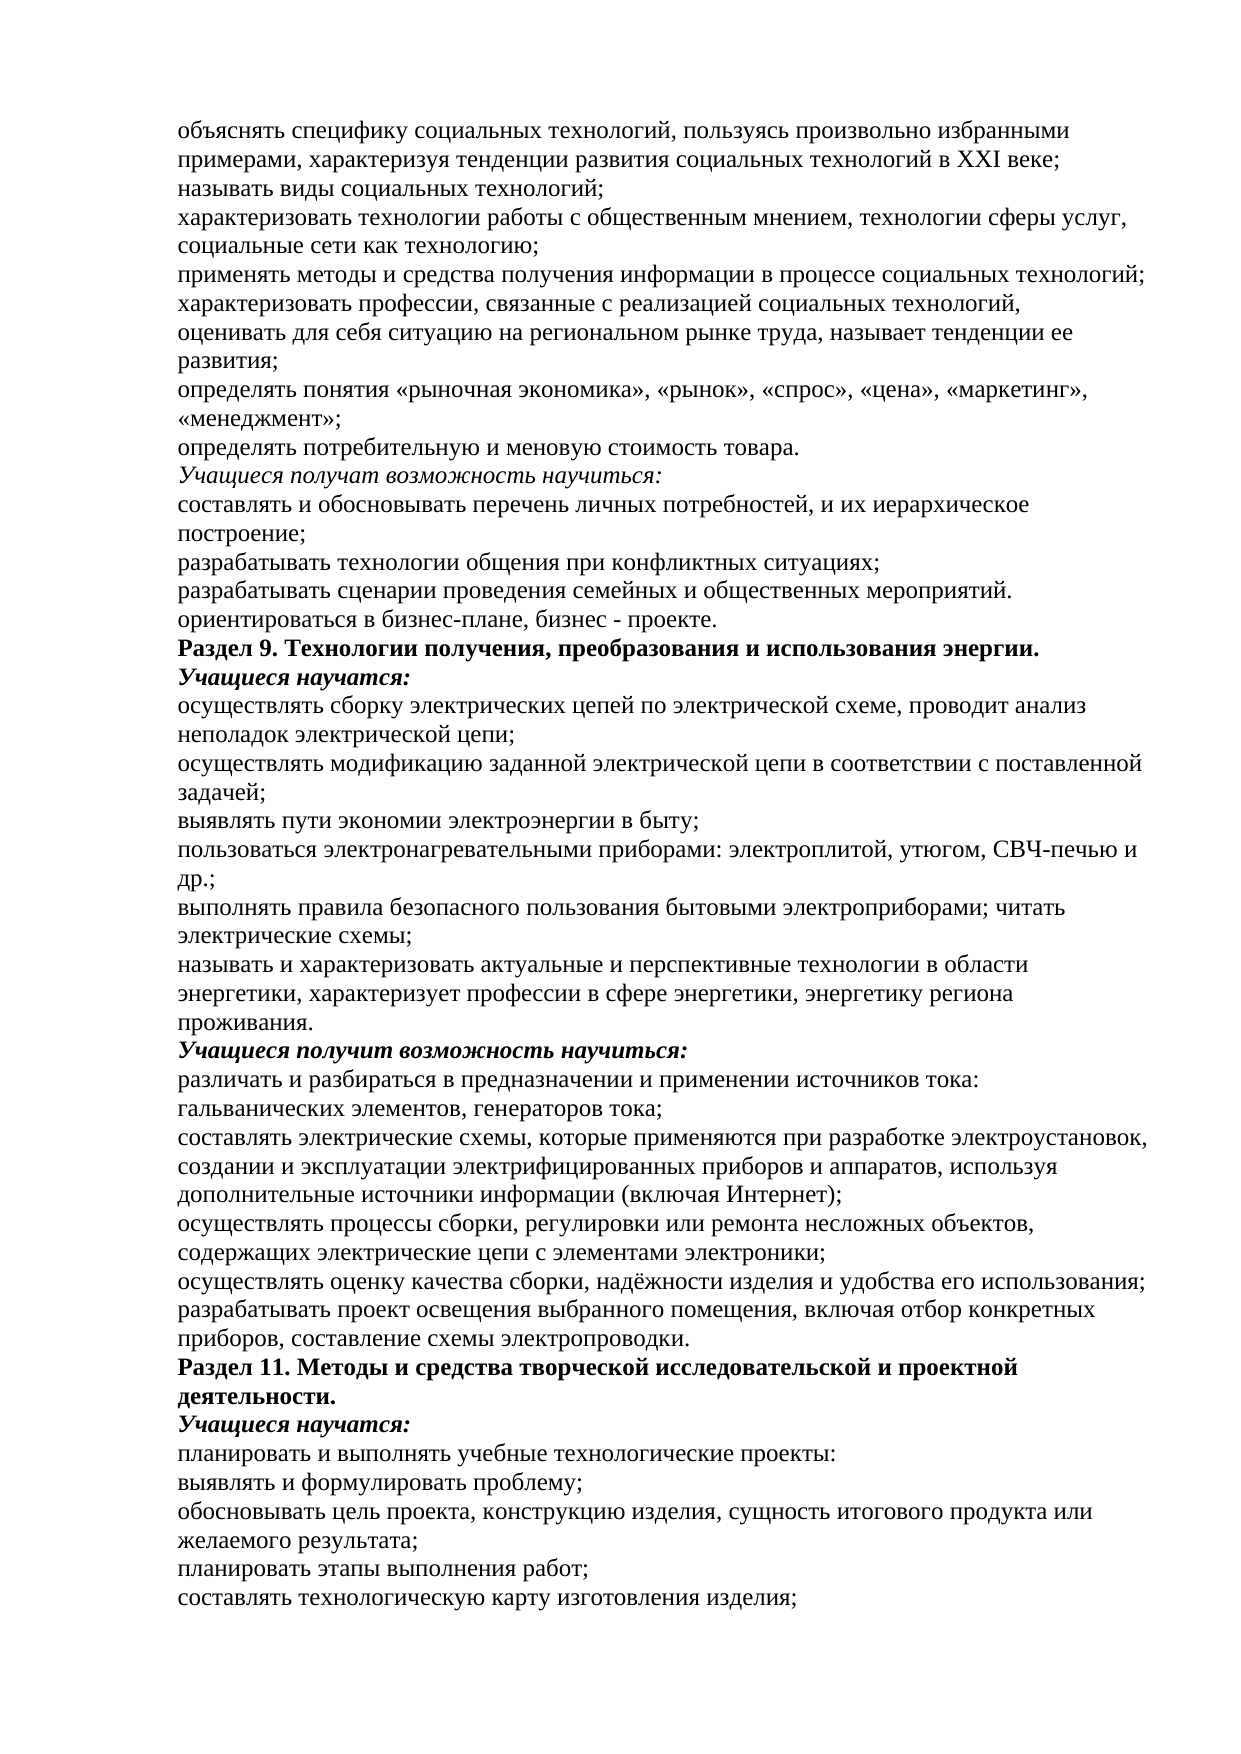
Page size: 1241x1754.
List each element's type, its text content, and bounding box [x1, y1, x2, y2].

text осуществлять оценку качества сборки, надёжности изделия и удобства его использования; разрабатывать проект освещения выбранного помещения, включая отбор конкретных приборов, составление схемы электропроводки. [177, 1266, 1148, 1352]
text осуществлять сборку электрических цепей по электрической схеме, проводит анализ неполадок электрической цепи; [177, 691, 1088, 748]
text называть и характеризовать актуальные и перспективные технологии в области энергетики, характеризует профессии в сфере энергетики, энергетику региона проживания. [177, 949, 1030, 1036]
text дополнительные источники информации (включая Интернет); [177, 1179, 1184, 1208]
text характеризовать технологии работы с общественным мнением, технологии сферы услуг, социальные сети как технологию; [177, 202, 1184, 259]
text определять понятия «рыночная экономика», «рынок», «спрос», «цена», «маркетинг», [177, 374, 1184, 403]
text разрабатывать сценарии проведения семейных и общественных мероприятий. ориентироваться в бизнес-плане, бизнес - проекте. [177, 575, 1015, 633]
text пользоваться электронагревательными приборами: электроплитой, утюгом, СВЧ-печью и др.; [177, 834, 1139, 892]
text определять потребительную и меновую стоимость товара. [177, 432, 1184, 460]
text составлять технологическую карту изготовления изделия; [177, 1582, 1184, 1611]
text «менеджмент»; [177, 403, 1184, 432]
text составлять и обосновывать перечень личных потребностей, и их иерархическое построение; [177, 489, 1031, 547]
text применять методы и средства получения информации в процессе социальных технологий; характеризовать профессии, связанные с реализацией социальных технологий, [177, 259, 1147, 317]
subtitle Учащиеся получит возможность научиться: [177, 1036, 1184, 1064]
subtitle Раздел 11. Методы и средства творческой исследовательской и проектной деятельности. [177, 1352, 1020, 1410]
text различать и разбираться в предназначении и применении источников тока: гальванических элементов, генераторов тока; [177, 1064, 981, 1122]
text составлять электрические схемы, которые применяются при разработке электроустановок, создании и эксплуатации электрифицированных приборов и аппаратов, используя [177, 1122, 1150, 1179]
subtitle Учащиеся научатся: [177, 1410, 1184, 1438]
text Учащиеся получат возможность научиться: [177, 460, 1184, 489]
text разрабатывать технологии общения при конфликтных ситуациях; [177, 547, 1184, 575]
text оценивать для себя ситуацию на региональном рынке труда, называет тенденции ее развития; [177, 317, 1075, 374]
text осуществлять процессы сборки, регулировки или ремонта несложных объектов, содержащих электрические цепи с элементами электроники; [177, 1208, 1036, 1266]
text осуществлять модификацию заданной электрической цепи в соответствии с поставленной задачей; [177, 748, 1144, 806]
text планировать этапы выполнения работ; [177, 1553, 1184, 1582]
subtitle Учащиеся научатся: [177, 662, 1184, 691]
subtitle Раздел 9. Технологии получения, преобразования и использования энергии. [177, 633, 1184, 662]
text планировать и выполнять учебные технологические проекты: выявлять и формулировать проблему; [177, 1438, 838, 1496]
text объяснять специфику социальных технологий, пользуясь произвольно избранными примерами, характеризуя тенденции развития социальных технологий в XXI веке; называть виды социальных технологий; [177, 115, 1126, 201]
text обосновывать цель проекта, конструкцию изделия, сущность итогового продукта или желаемого результата; [177, 1496, 1095, 1553]
text выявлять пути экономии электроэнергии в быту; [177, 806, 1184, 834]
text выполнять правила безопасного пользования бытовыми электроприборами; читать электрические схемы; [177, 892, 1068, 949]
